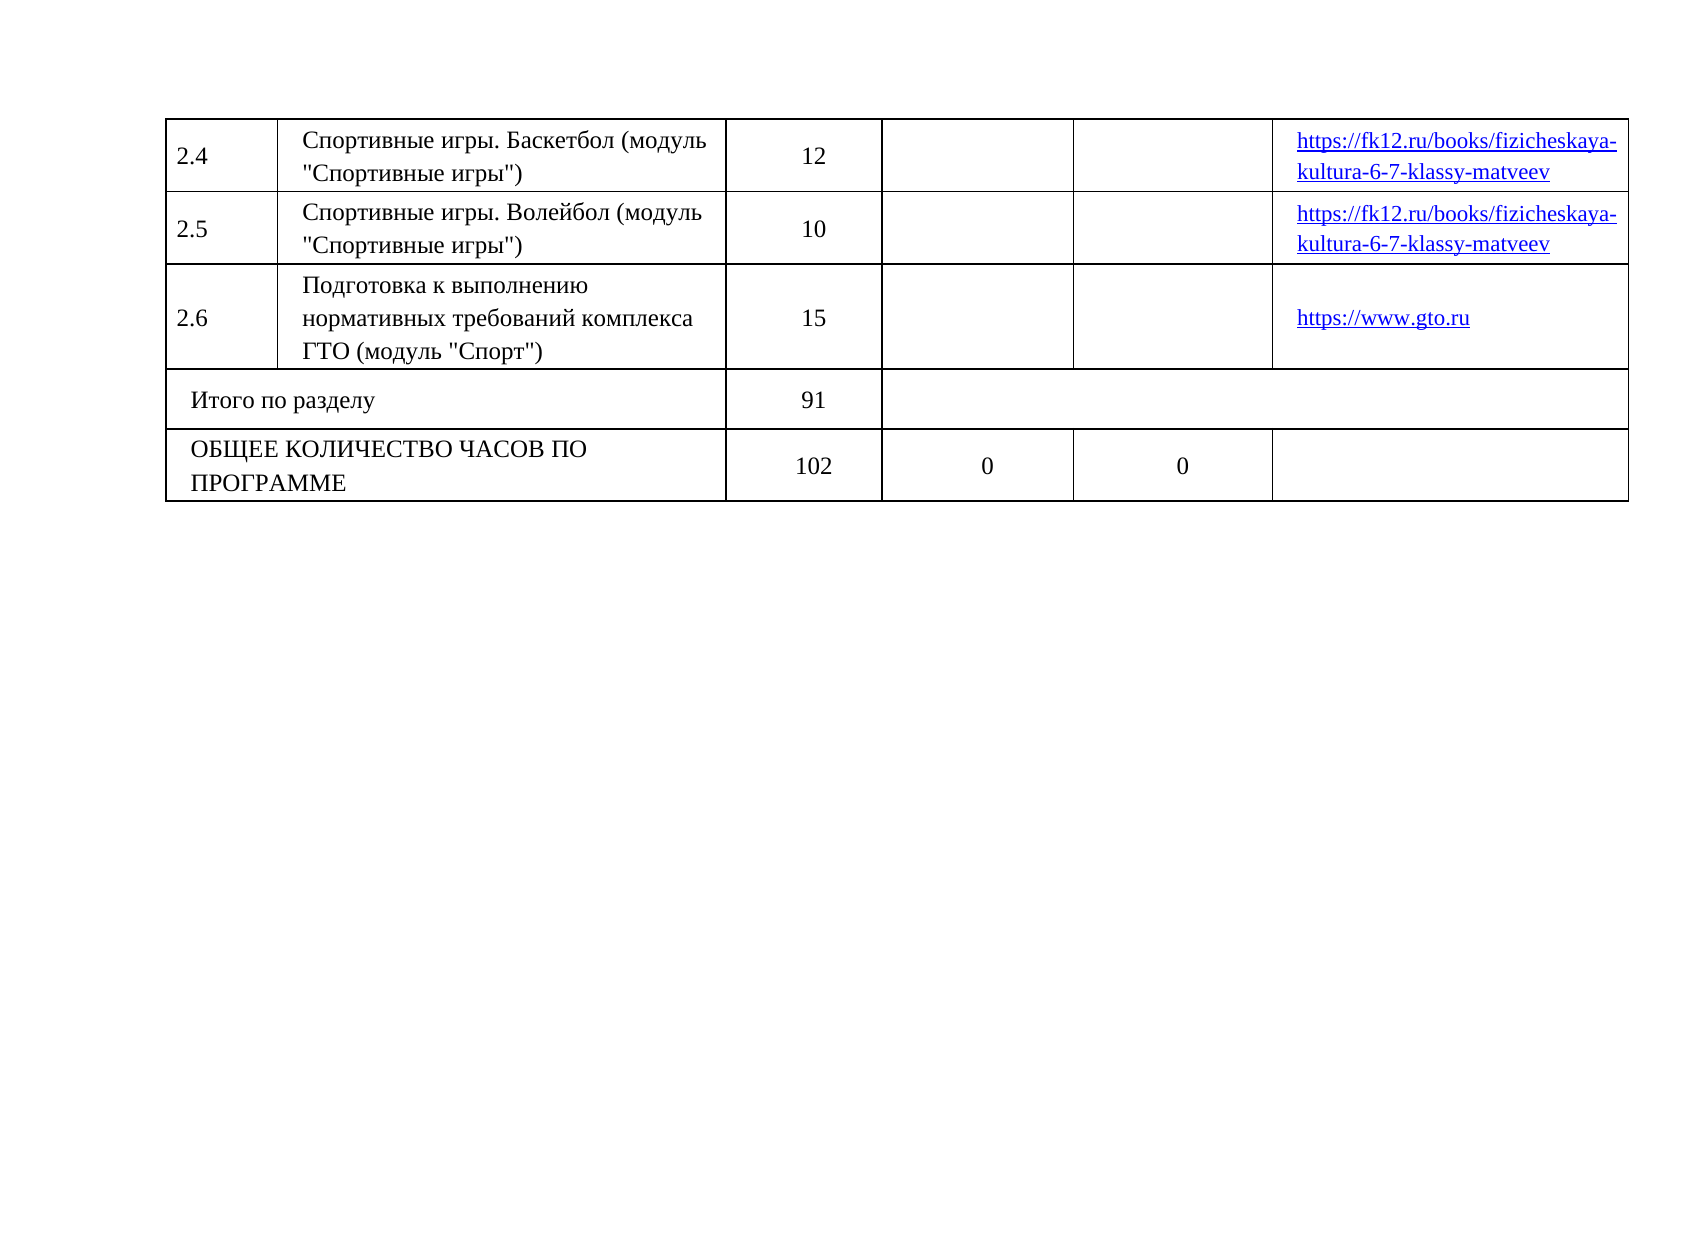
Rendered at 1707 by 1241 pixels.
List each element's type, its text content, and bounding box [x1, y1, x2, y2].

table_cell ОБЩЕЕ КОЛИЧЕСТВО ЧАСОВ ПО ПРОГРАММЕ [167, 430, 725, 500]
table_cell [883, 265, 1073, 368]
table_cell 12 [727, 120, 881, 191]
table_cell [1074, 192, 1272, 263]
table_cell Подготовка к выполнению нормативных требований комплекса ГТО (модуль "Спорт") [278, 265, 725, 368]
table_cell [1273, 430, 1628, 500]
table_cell 15 [727, 265, 881, 368]
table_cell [1273, 120, 1628, 191]
table_cell 91 [727, 370, 881, 428]
table_cell 102 [727, 430, 881, 500]
table_cell [1074, 120, 1272, 191]
table_cell [1074, 265, 1272, 368]
table_cell https://www.gto.ru [1273, 265, 1628, 368]
table_cell 2.4 [167, 120, 277, 191]
table_cell 10 [727, 192, 881, 263]
table_cell [883, 120, 1073, 191]
table_cell 2.5 [167, 192, 277, 263]
table_cell Итого по разделу [167, 370, 725, 428]
table_cell Спортивные игры. Баскетбол (модуль "Спортивные игры") [278, 120, 725, 191]
table_cell [883, 192, 1073, 263]
table_cell 0 [883, 430, 1073, 500]
table_cell [883, 370, 1628, 428]
table_cell 2.6 [167, 265, 277, 368]
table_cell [1273, 192, 1628, 263]
table_cell Спортивные игры. Волейбол (модуль "Спортивные игры") [278, 192, 725, 263]
table_cell 0 [1074, 430, 1272, 500]
